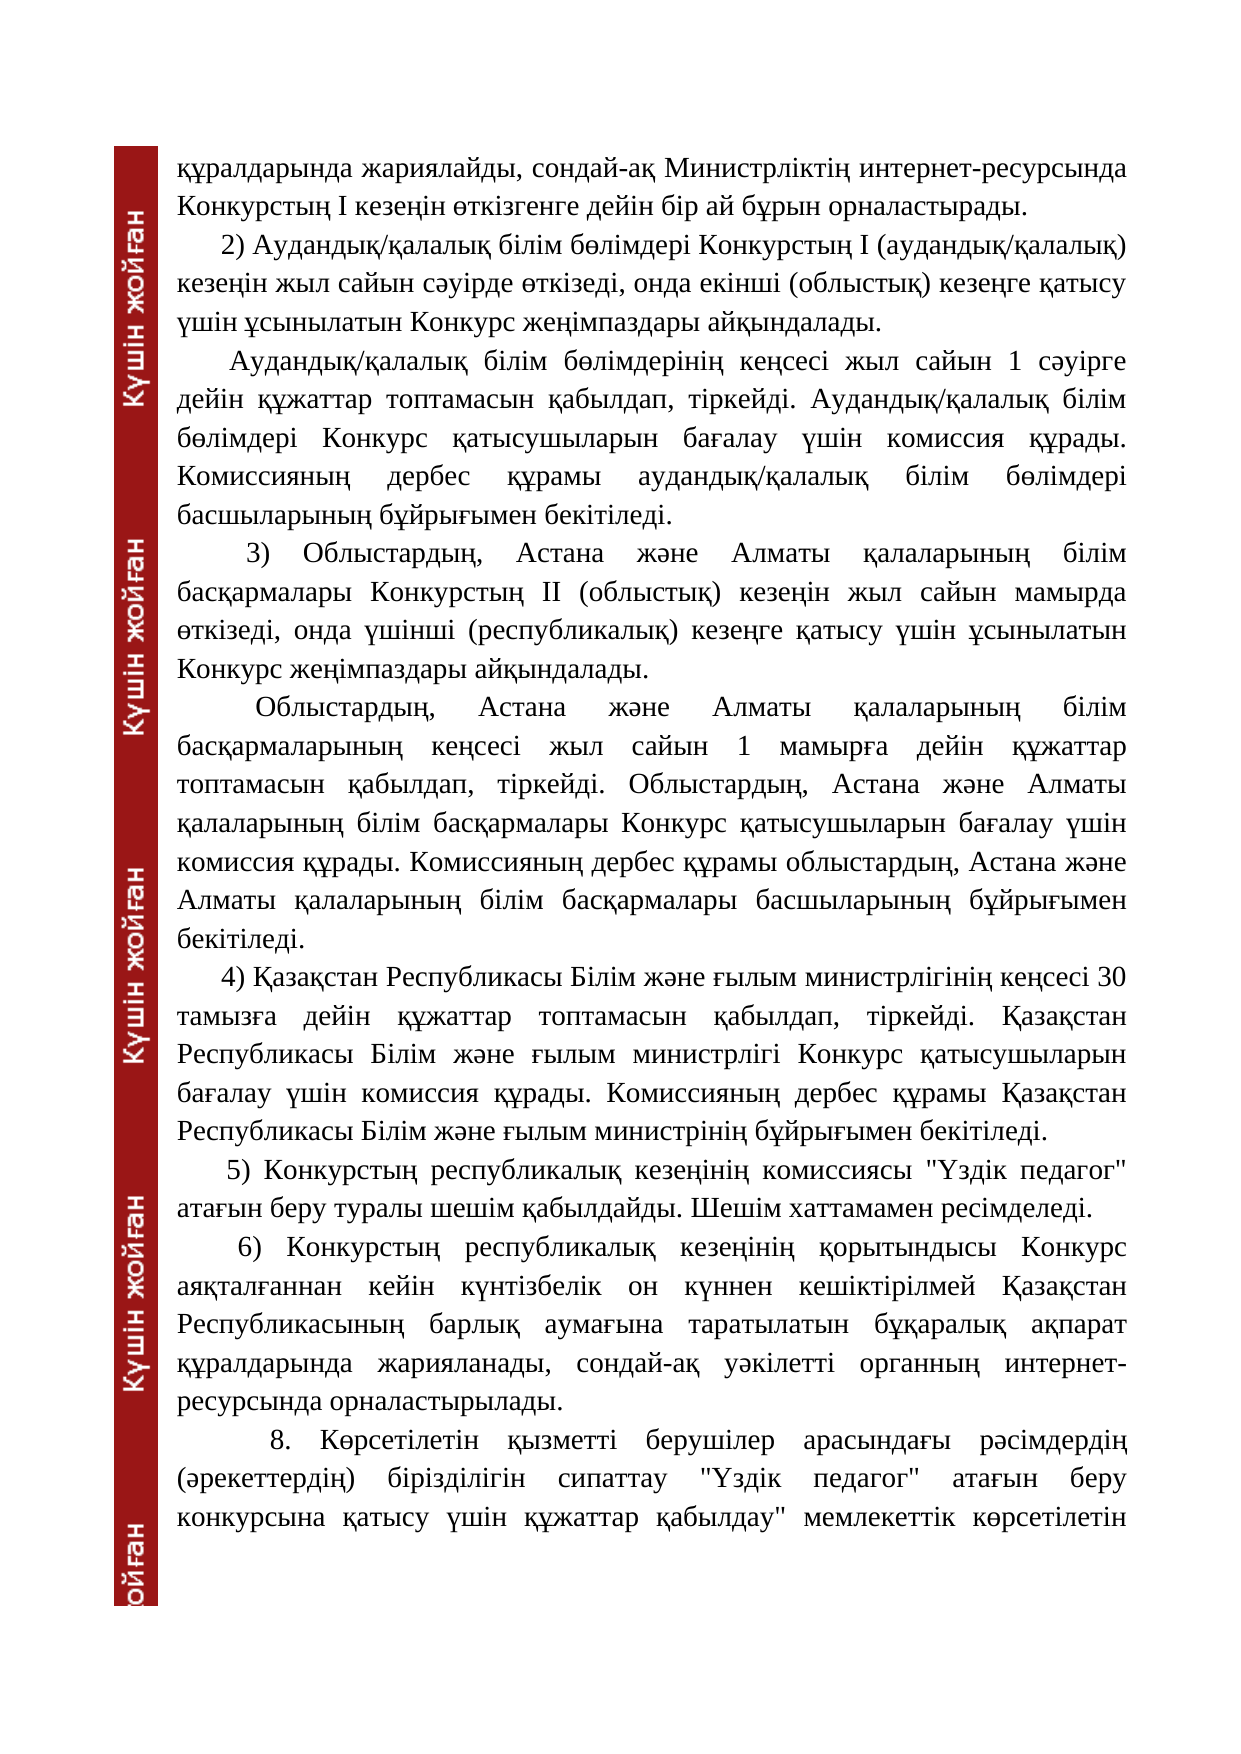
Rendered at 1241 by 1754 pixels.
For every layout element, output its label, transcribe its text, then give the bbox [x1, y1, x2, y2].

text 6) Конкурстың республикалық кезеңінің қорытындысы Конкурс аяқталғаннан кейін күнтізбелік он күннен кешіктірілмей Қазақстан Республикасының барлық аумағына таратылатын бұқаралық ақпарат құралдарында жарияланады, сондай-ақ уәкілетті органның интернет-ресурсында орналастырылады. [112, 1229, 1128, 1417]
text 5) Конкурстың республикалық кезеңінің комиссиясы "Үздік педагог" атағын беру туралы шешім қабылдайды. Шешім хаттамамен ресімделеді. [112, 1152, 1128, 1224]
picture [114, 146, 158, 150]
picture [114, 1147, 158, 1152]
text 3) Облыстардың, Астана және Алматы қалаларының білім басқармалары Конкурстың II (облыстық) кезеңін жыл сайын мамырда өткізеді, онда үшінші (республикалық) кезеңге қатысу үшін ұсынылатын Конкурс жеңімпаздары айқындалады. [112, 535, 1128, 684]
picture [114, 1417, 158, 1422]
picture [114, 684, 158, 689]
text Облыстардың, Астана және Алматы қалаларының білім басқармаларының кеңсесі жыл сайын 1 мамырға дейін құжаттар топтамасын қабылдап, тіркейді. Облыстардың, Астана және Алматы қалаларының білім басқармалары Конкурс қатысушыларын бағалау үшін комиссия құрады. Комиссияның дербес құрамы облыстардың, Астана және Алматы қалаларының білім басқармалары басшыларының бұйрығымен бекітіледі. [112, 689, 1128, 954]
picture [114, 954, 158, 959]
text 4) Қазақстан Республикасы Білім және ғылым министрлігінің кеңсесі 30 тамызға дейін құжаттар топтамасын қабылдап, тіркейді. Қазақстан Республикасы Білім және ғылым министрлігі Конкурс қатысушыларын бағалау үшін комиссия құрады. Комиссияның дербес құрамы Қазақстан Республикасы Білім және ғылым министрінің бұйрығымен бекітіледі. [112, 959, 1128, 1147]
picture [114, 1224, 158, 1229]
picture [114, 222, 158, 227]
picture [114, 338, 158, 343]
text 2) Аудандық/қалалық білім бөлімдері Конкурстың I (аудандық/қалалық) кезеңін жыл сайын сәуірде өткізеді, онда екінші (облыстық) кезеңге қатысу үшін ұсынылатын Конкурс жеңімпаздары айқындалады. [112, 227, 1128, 338]
picture [114, 1532, 158, 1606]
text Аудандық/қалалық білім бөлімдерінің кеңсесі жыл сайын 1 сәуірге дейін құжаттар топтамасын қабылдап, тіркейді. Аудандық/қалалық білім бөлімдері Конкурс қатысушыларын бағалау үшін комиссия құрады. Комиссияның дербес құрамы аудандық/қалалық білім бөлімдері басшыларының бұйрығымен бекітіледі. [112, 343, 1128, 530]
picture [114, 530, 158, 535]
